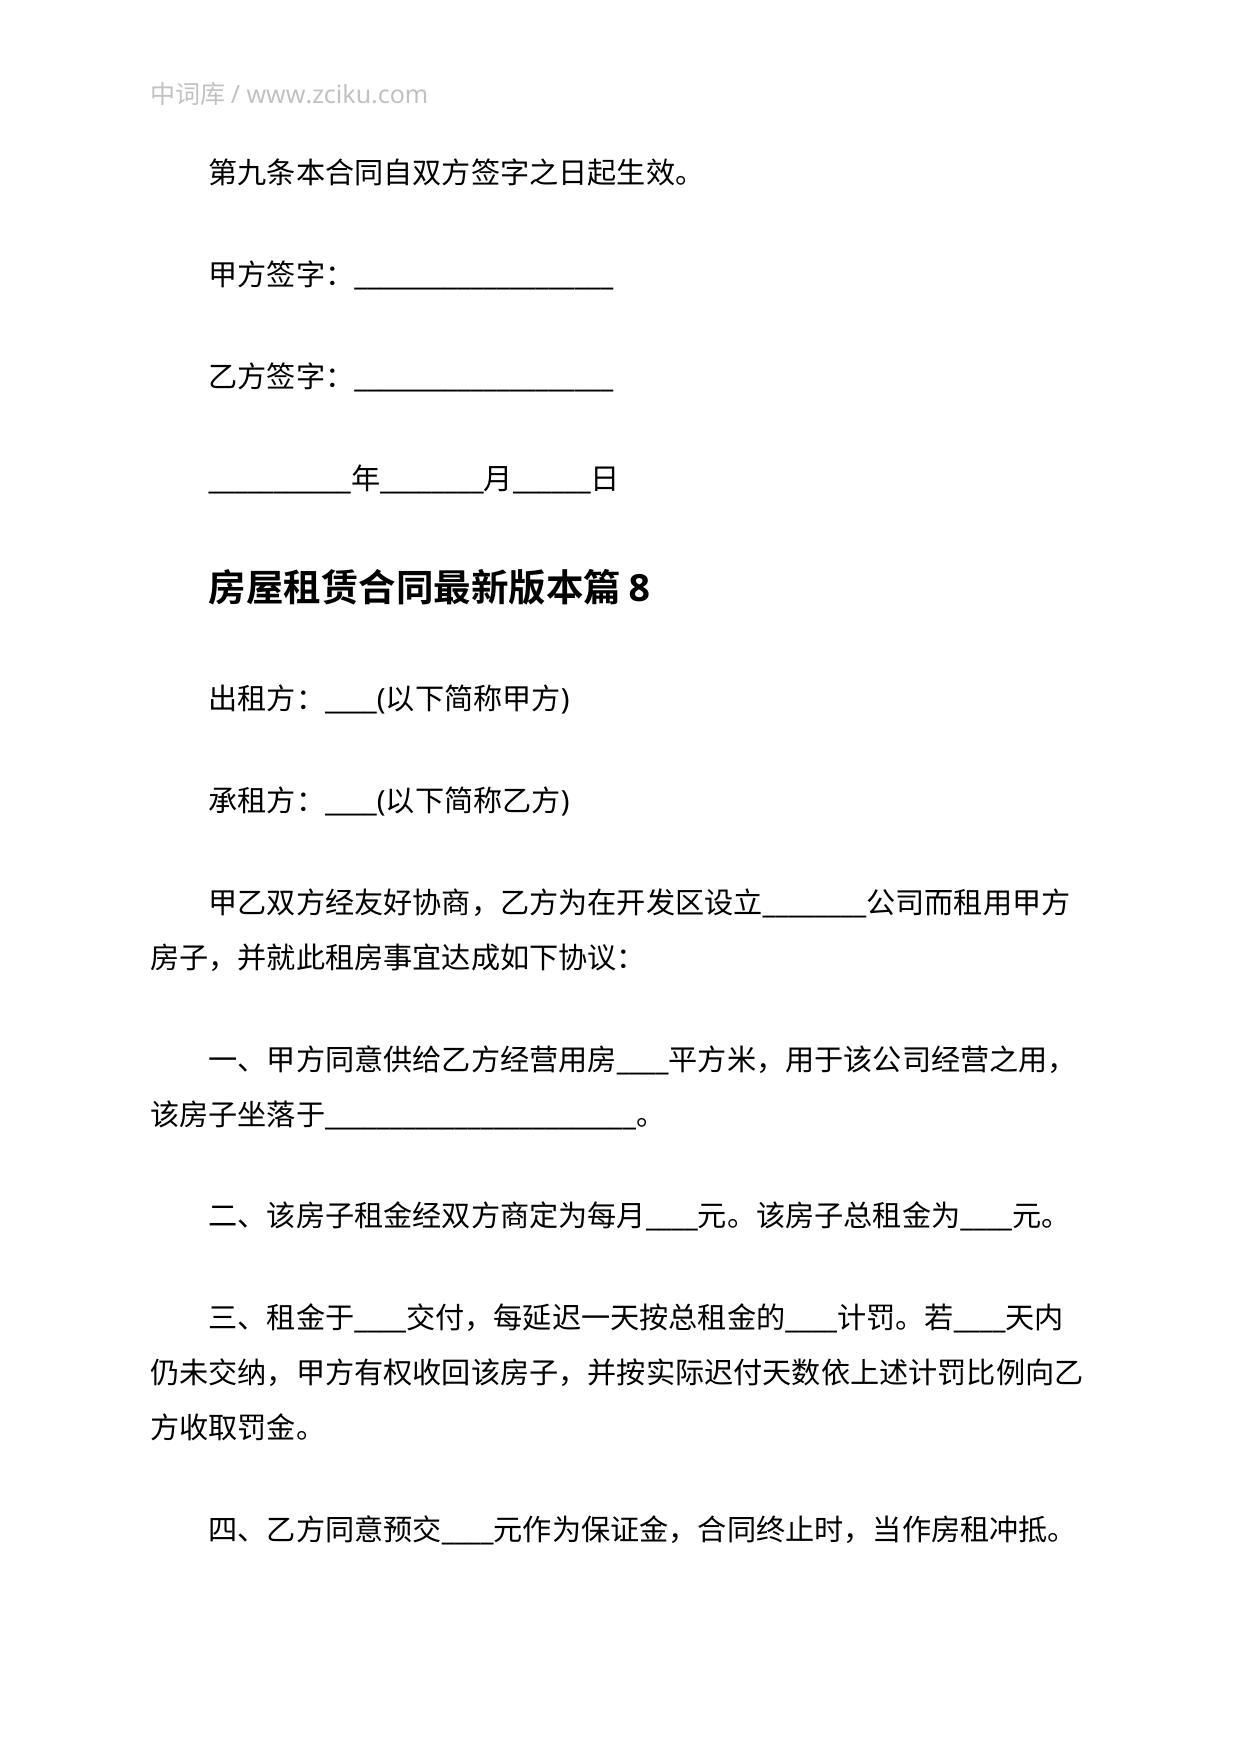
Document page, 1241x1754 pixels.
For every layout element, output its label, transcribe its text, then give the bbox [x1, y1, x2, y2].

text 承租方：____(以下简称乙方) [150, 777, 1090, 820]
text 甲乙双方经友好协商，乙方为在开发区设立________公司而租用甲方房子，并就此租房事宜达成如下协议： [150, 879, 1090, 977]
text 第九条本合同自双方签字之日起生效。 [150, 150, 1090, 192]
text 房屋租赁合同最新版本篇8 [150, 558, 1090, 612]
text ___________年________月______日 [150, 456, 1090, 498]
text 四、乙方同意预交____元作为保证金，合同终止时，当作房租冲抵。 [150, 1507, 1090, 1549]
text 一、甲方同意供给乙方经营用房____平方米，用于该公司经营之用，该房子坐落于________________________。 [150, 1036, 1090, 1133]
text 三、租金于____交付，每延迟一天按总租金的____计罚。若____天内仍未交纳，甲方有权收回该房子，并按实际迟付天数依上述计罚比例向乙方收取罚金。 [150, 1295, 1090, 1447]
text 乙方签字：____________________ [150, 354, 1090, 396]
text 二、该房子租金经双方商定为每月____元。该房子总租金为____元。 [150, 1193, 1090, 1235]
text 甲方签字：____________________ [150, 252, 1090, 294]
text 出租方：____(以下简称甲方) [150, 675, 1090, 718]
